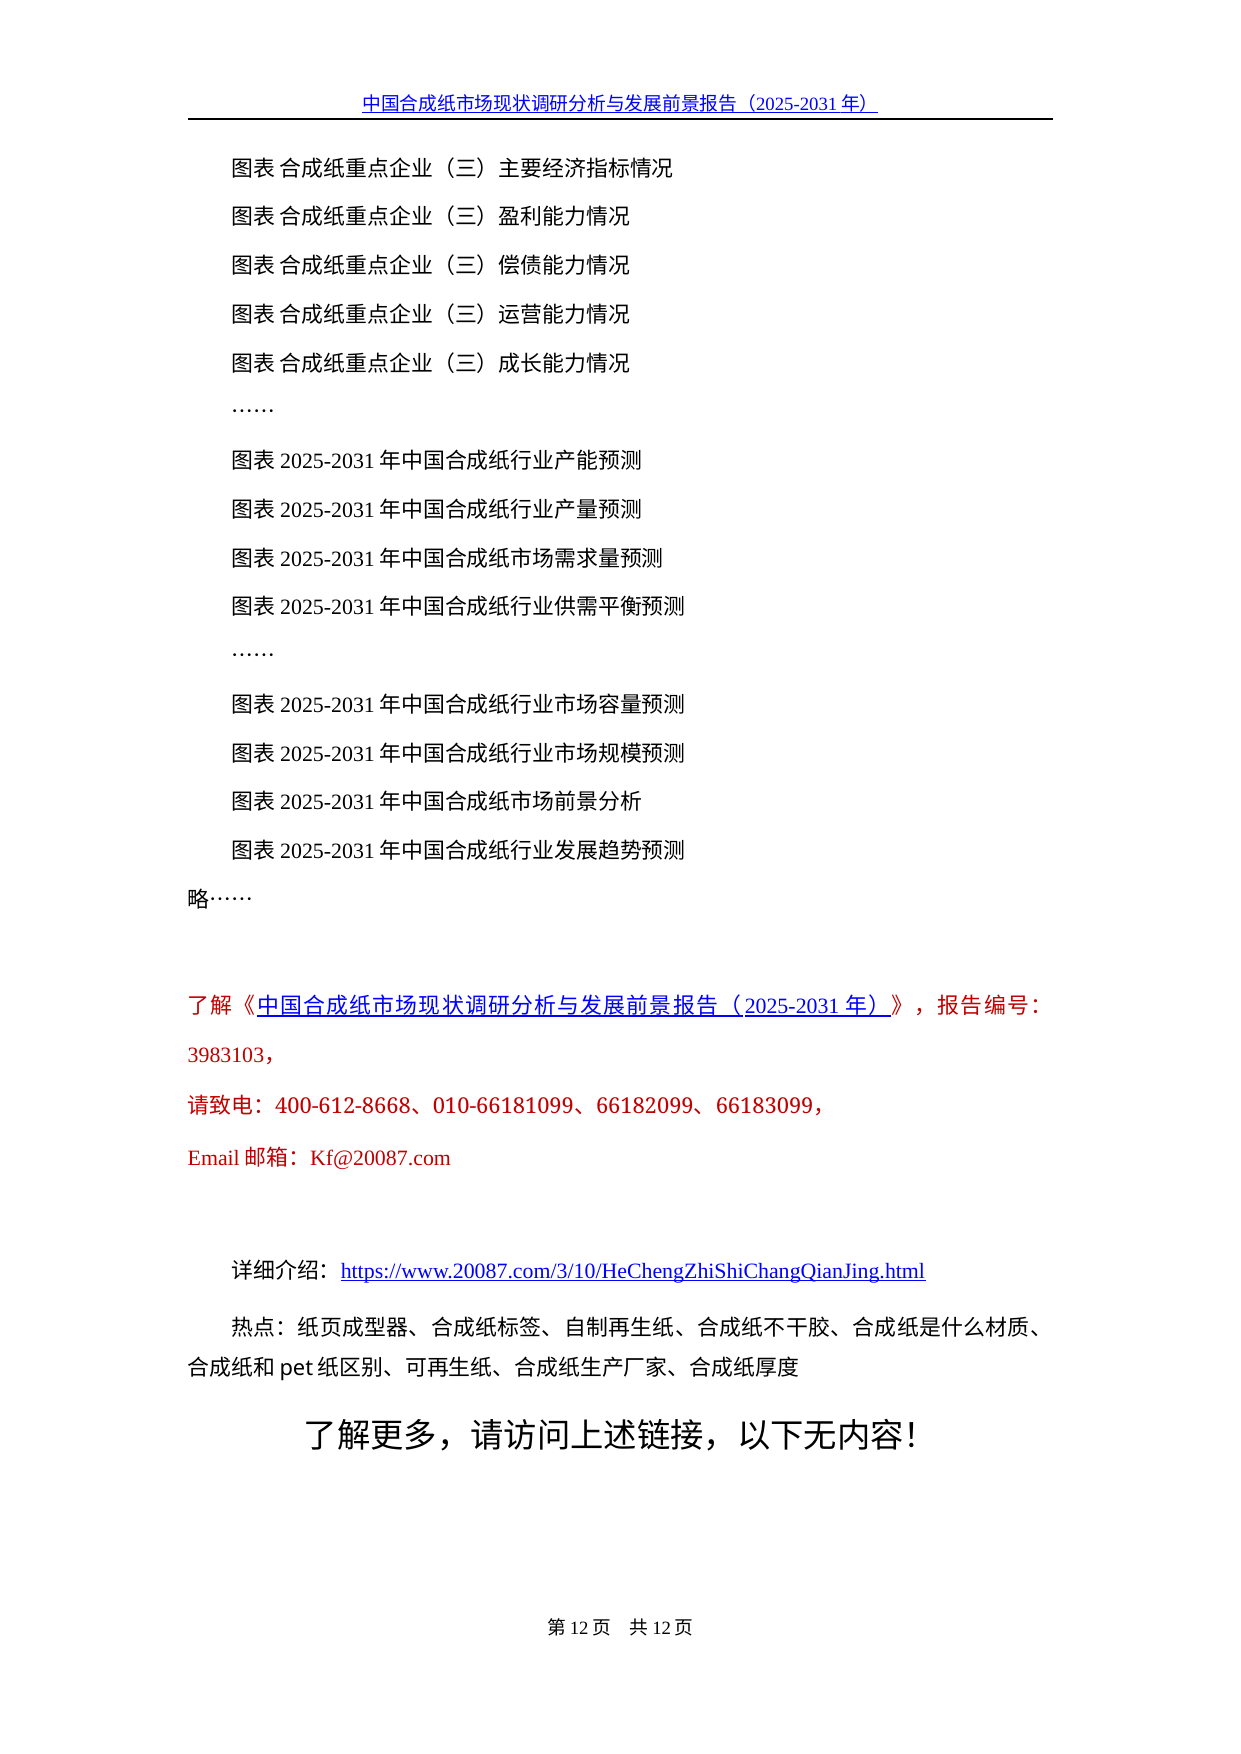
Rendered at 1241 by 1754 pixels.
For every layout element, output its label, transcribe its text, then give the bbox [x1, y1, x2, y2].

text 请致电：400-612-8668、010-66181099、66182099、66183099， [187, 1088, 1053, 1121]
text Email邮箱：Kf@20087.com [187, 1140, 1053, 1172]
text 了解《中国合成纸市场现状调研分析与发展前景报告（2025-2031年）》，报告编号：3983103， [187, 988, 1053, 1069]
text 详细介绍：https://www.20087.com/3/10/HeChengZhiShiChangQianJing.html [187, 1253, 1053, 1285]
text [187, 150, 1053, 914]
title 了解更多，请访问上述链接，以下无内容！ [187, 1400, 1053, 1465]
text 热点：纸页成型器、合成纸标签、自制再生纸、合成纸不干胶、合成纸是什么材质、合成纸和pet纸区别、可再生纸、合成纸生产厂家、合成纸厚度 [187, 1309, 1053, 1382]
